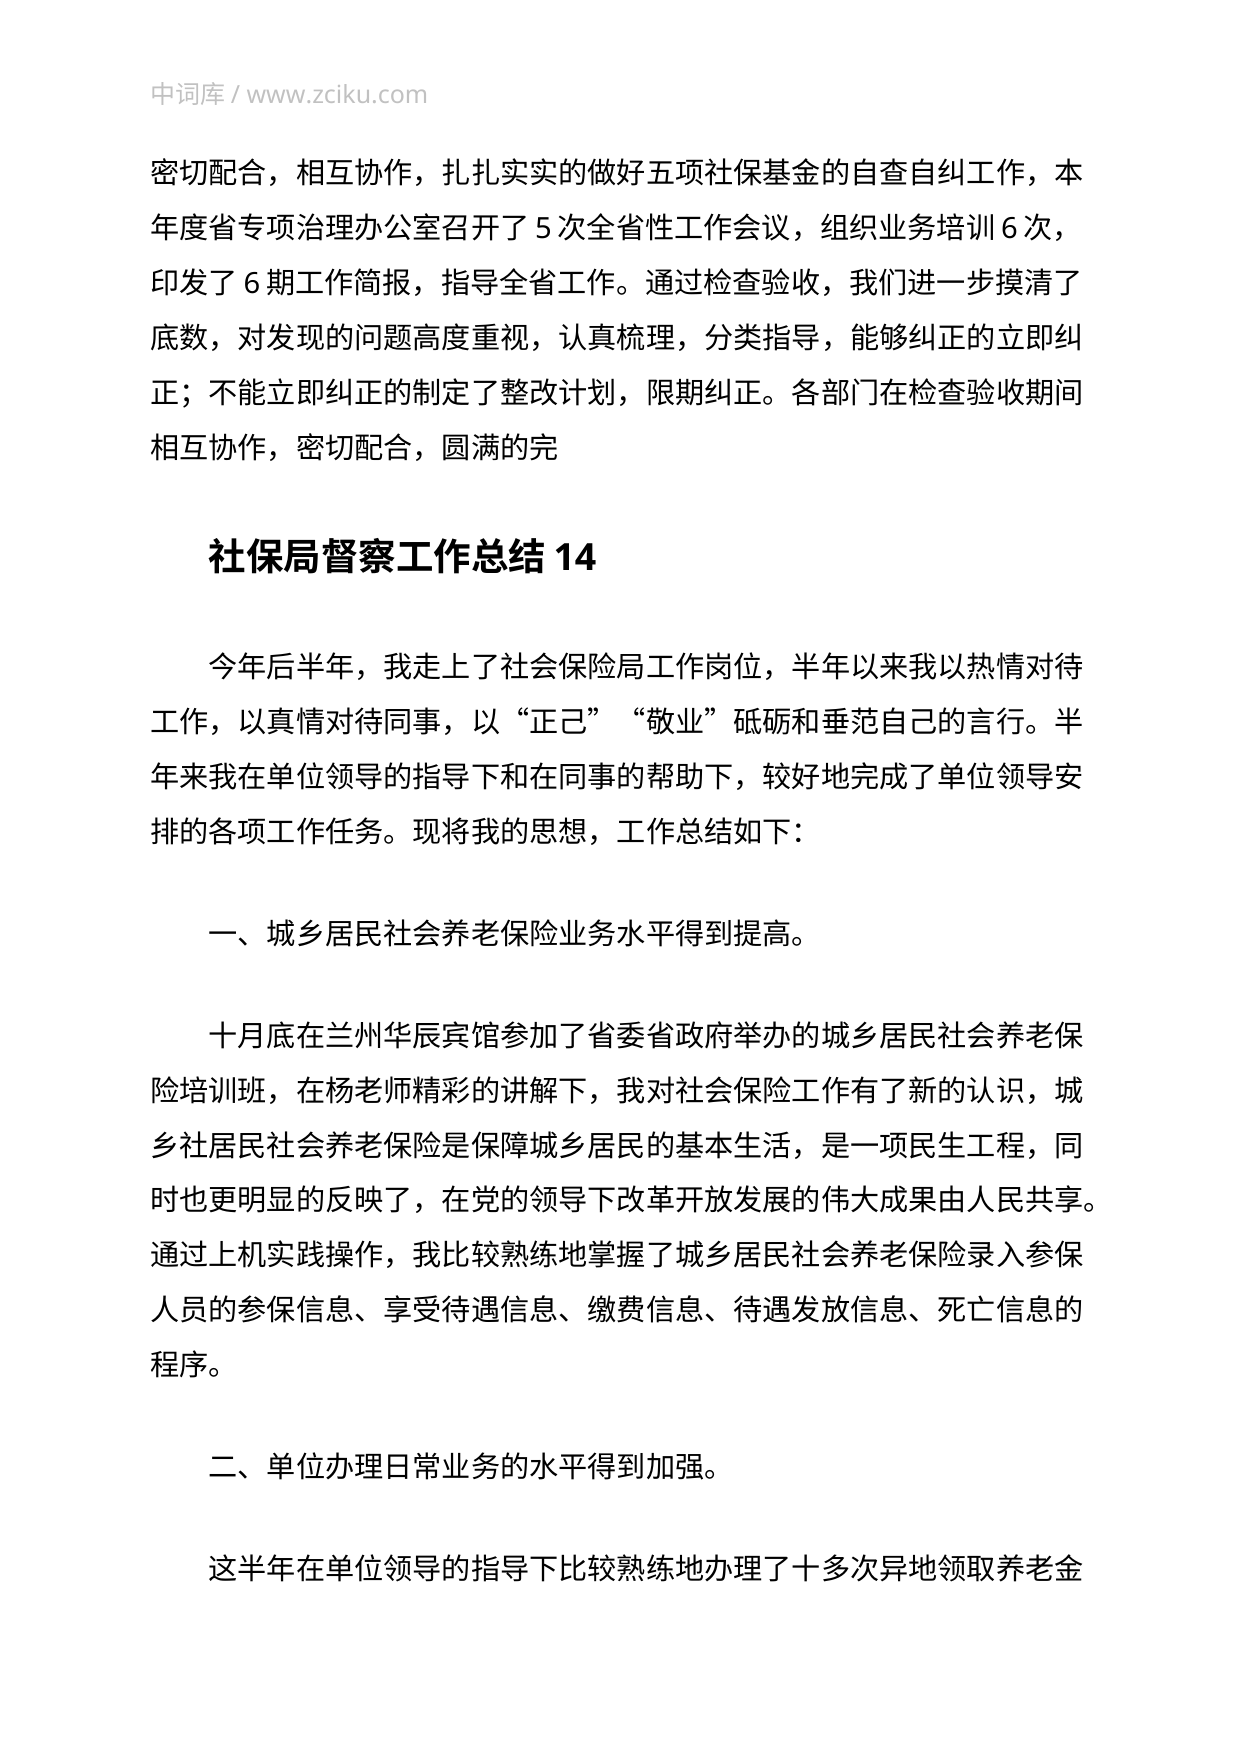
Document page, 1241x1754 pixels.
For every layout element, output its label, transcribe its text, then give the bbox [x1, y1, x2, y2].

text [150, 1545, 1090, 1587]
text 今年后半年，我走上了社会保险局工作岗位，半年以来我以热情对待工作，以真情对待同事，以“正己”“敬业”砥砺和垂范自己的言行。半年来我在单位领导的指导下和在同事的帮助下，较好地完成了单位领导安排的各项工作任务。现将我的思想，工作总结如下： [150, 644, 1090, 851]
text 一、城乡居民社会养老保险业务水平得到提高。 [150, 911, 1090, 953]
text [150, 150, 1090, 467]
text 社保局督察工作总结14 [150, 526, 1090, 581]
text 十月底在兰州华辰宾馆参加了省委省政府举办的城乡居民社会养老保险培训班，在杨老师精彩的讲解下，我对社会保险工作有了新的认识，城乡社居民社会养老保险是保障城乡居民的基本生活，是一项民生工程，同时也更明显的反映了，在党的领导下改革开放发展的伟大成果由人民共享。通过上机实践操作，我比较熟练地掌握了城乡居民社会养老保险录入参保人员的参保信息、享受待遇信息、缴费信息、待遇发放信息、死亡信息的程序。 [150, 1012, 1090, 1384]
text 二、单位办理日常业务的水平得到加强。 [150, 1443, 1090, 1486]
